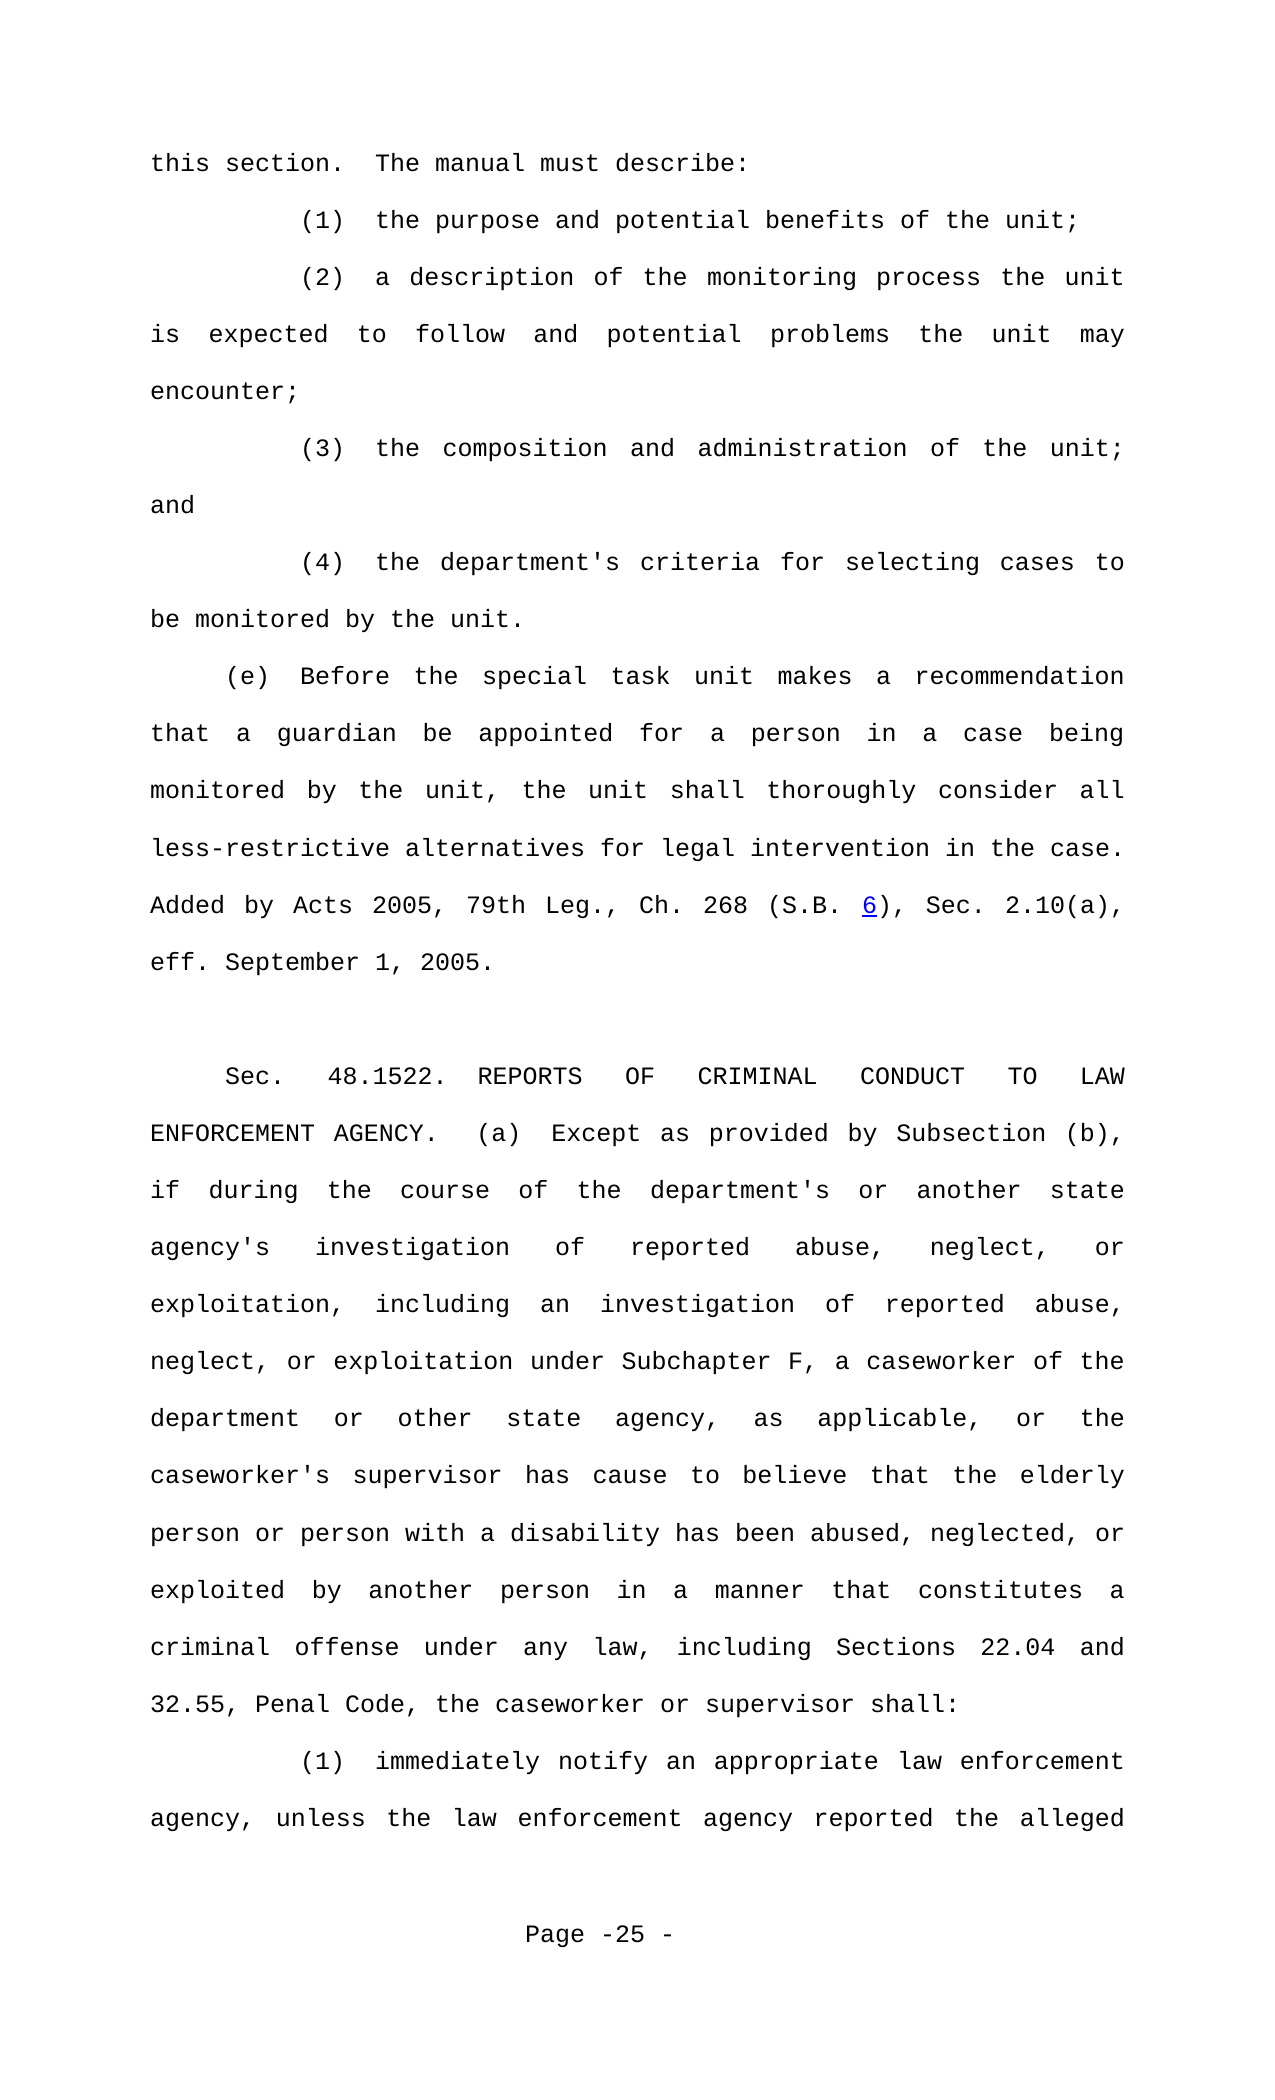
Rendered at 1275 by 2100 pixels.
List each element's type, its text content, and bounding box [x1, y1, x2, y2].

text (1) the purpose and potential benefits of the unit; [150, 207, 1125, 236]
text (4) the department's criteria for selecting cases to be monitored by the unit. [150, 549, 1125, 635]
text (e) Before the special task unit makes a recommendation that a guardian be appointed for a person in a case being monitored by the unit, the unit shall thoroughly consider all less-restrictive alternatives for legal intervention in the case. [150, 664, 1125, 863]
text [150, 150, 1125, 178]
text (3) the composition and administration of the unit; and [150, 435, 1125, 521]
text Added by Acts 2005, 79th Leg., Ch. 268 (S.B. 6), Sec. 2.10(a), eff. September 1, 2005. [150, 892, 1125, 978]
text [150, 1748, 1125, 1834]
text (2) a description of the monitoring process the unit is expected to follow and potential problems the unit may encounter; [150, 264, 1125, 407]
text Sec. 48.1522. REPORTS OF CRIMINAL CONDUCT TO LAW ENFORCEMENT AGENCY. (a) Except as provided by Subsection (b), if during the course of the department's or another state agency's investigation of reported abuse, neglect, or exploitation, including an investigation of reported abuse, neglect, or exploitation under Subchapter F, a caseworker of the department or other state agency, as applicable, or the caseworker's supervisor has cause to believe that the elderly person or person with a disability has been abused, neglected, or exploited by another person in a manner that constitutes a criminal offense under any law, including Sections 22.04 and 32.55, Penal Code, the caseworker or supervisor shall: [150, 1063, 1125, 1720]
